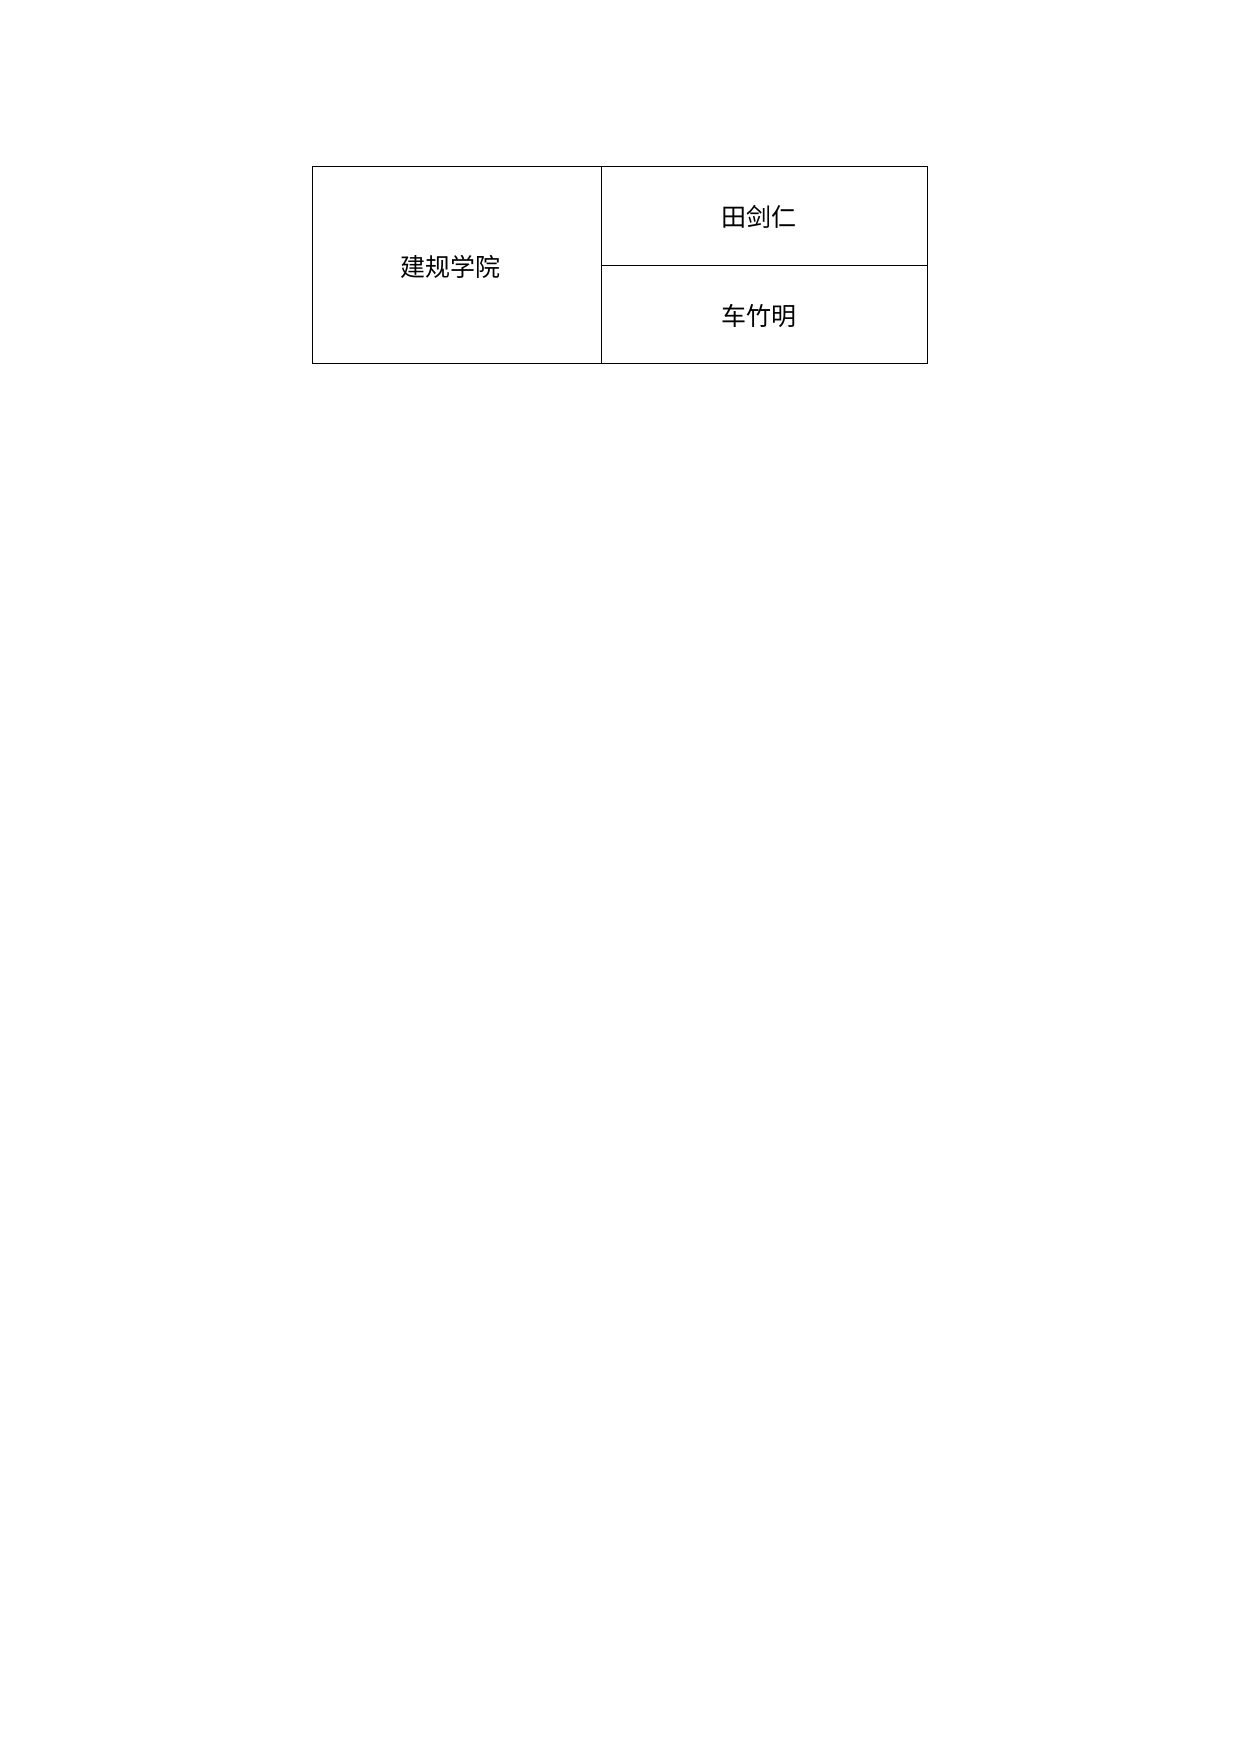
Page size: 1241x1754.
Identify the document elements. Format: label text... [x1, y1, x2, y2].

table_cell 田剑仁 [602, 167, 927, 264]
table_cell 车竹明 [602, 266, 927, 363]
table_cell 建规学院 [313, 167, 601, 363]
